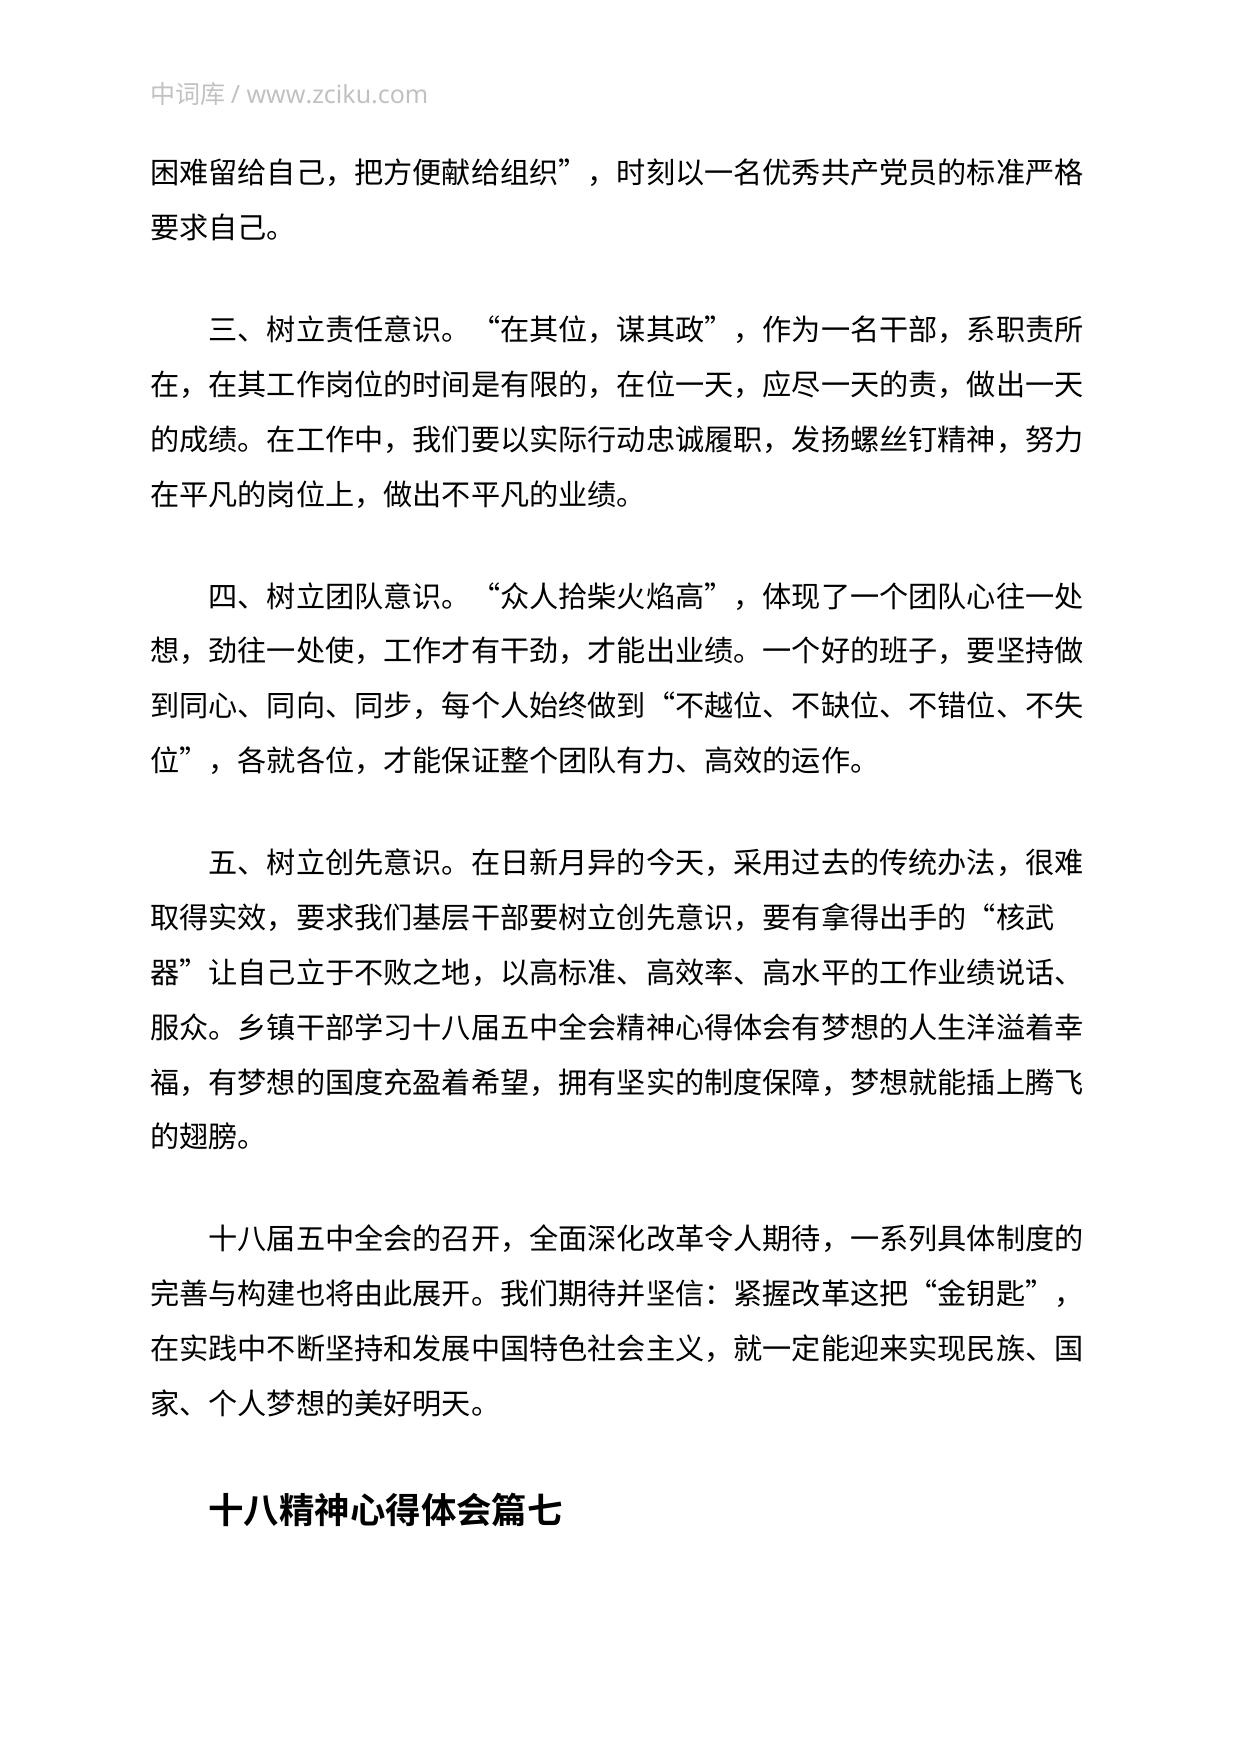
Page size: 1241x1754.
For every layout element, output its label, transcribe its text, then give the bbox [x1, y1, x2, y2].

text 五、树立创先意识。在日新月异的今天，采用过去的传统办法，很难取得实效，要求我们基层干部要树立创先意识，要有拿得出手的“核武器”让自己立于不败之地，以高标准、高效率、高水平的工作业绩说话、服众。乡镇干部学习十八届五中全会精神心得体会有梦想的人生洋溢着幸福，有梦想的国度充盈着希望，拥有坚实的制度保障，梦想就能插上腾飞的翅膀。 [150, 839, 1090, 1156]
text 四、树立团队意识。“众人拾柴火焰高”，体现了一个团队心往一处想，劲往一处使，工作才有干劲，才能出业绩。一个好的班子，要坚持做到同心、同向、同步，每个人始终做到“不越位、不缺位、不错位、不失位”，各就各位，才能保证整个团队有力、高效的运作。 [150, 573, 1090, 780]
text 十八精神心得体会篇七 [150, 1482, 1090, 1533]
text 十八届五中全会的召开，全面深化改革令人期待，一系列具体制度的完善与构建也将由此展开。我们期待并坚信：紧握改革这把“金钥匙”，在实践中不断坚持和发展中国特色社会主义，就一定能迎来实现民族、国家、个人梦想的美好明天。 [150, 1216, 1090, 1423]
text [150, 150, 1090, 247]
text 三、树立责任意识。“在其位，谋其政”，作为一名干部，系职责所在，在其工作岗位的时间是有限的，在位一天，应尽一天的责，做出一天的成绩。在工作中，我们要以实际行动忠诚履职，发扬螺丝钉精神，努力在平凡的岗位上，做出不平凡的业绩。 [150, 307, 1090, 514]
